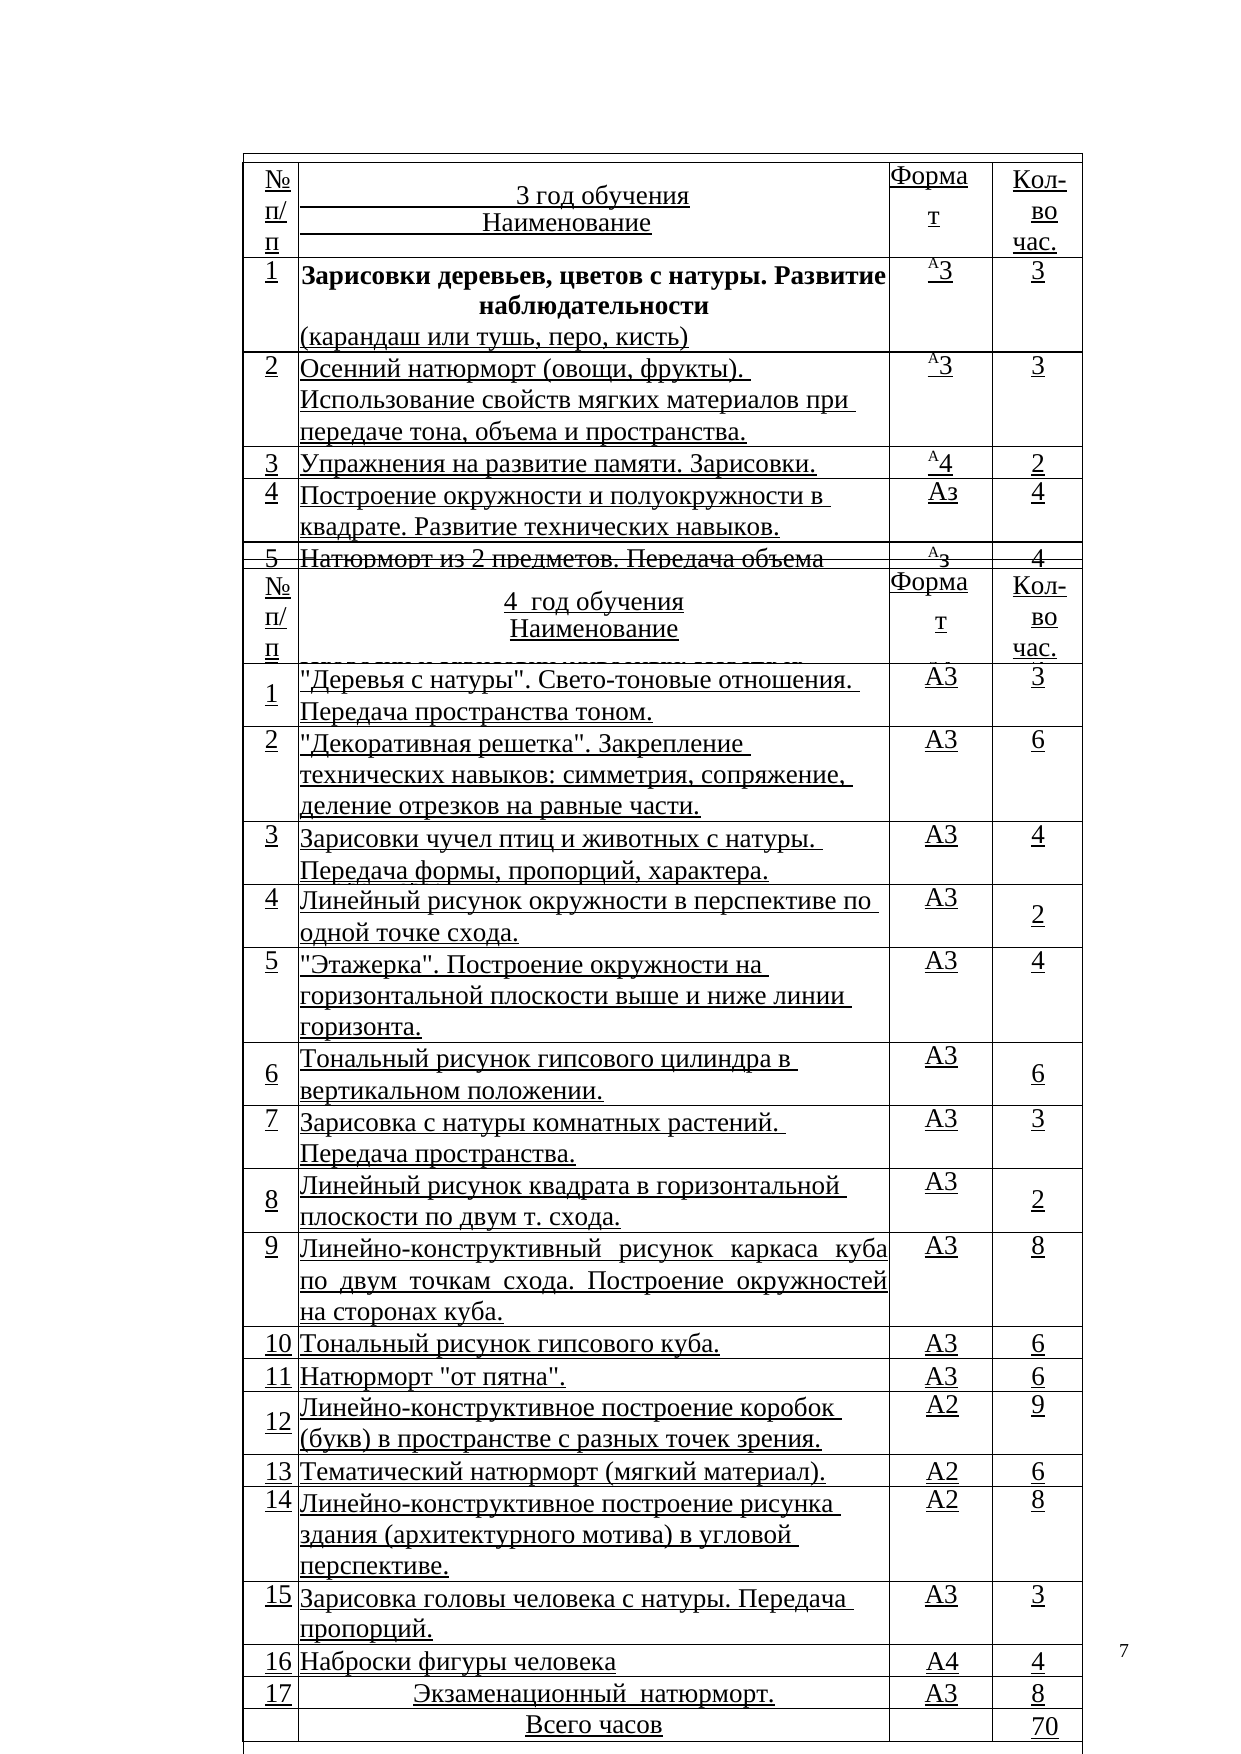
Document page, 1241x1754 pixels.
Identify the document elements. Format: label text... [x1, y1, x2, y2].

table_cell 16 [244, 1645, 298, 1676]
table_cell 3 [244, 447, 298, 478]
table_cell 4 [244, 479, 298, 541]
table_cell А3 [890, 948, 992, 1042]
table_cell А3 [890, 1582, 992, 1644]
table_cell 4 [993, 479, 1082, 541]
table_cell 3 [993, 258, 1082, 351]
table_cell 10 [244, 1327, 298, 1358]
table_cell Линейный рисунок окружности в перспективе по одной точке схода. [299, 885, 889, 947]
table_cell А3 [890, 727, 992, 821]
table_cell 8 [993, 1487, 1082, 1581]
table_cell 3 [993, 1582, 1082, 1644]
table_cell 6 [993, 1359, 1082, 1391]
table_cell Линейно-конструктивное построение рисунка здания (архитектурного мотива) в угловой перспективе. [299, 1487, 889, 1581]
table_cell 5 [244, 948, 298, 1042]
table_cell Всего часов [299, 1709, 889, 1741]
table_cell 9 [244, 1233, 298, 1326]
table_cell 3 [993, 353, 1082, 446]
table_cell А2 [890, 1392, 992, 1454]
table_cell А4 [890, 447, 992, 478]
table_cell 8 [993, 1677, 1082, 1708]
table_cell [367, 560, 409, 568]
table_header Кол- во час. [993, 569, 1082, 662]
table_cell 2 [993, 1169, 1082, 1232]
table_cell "Декоративная решетка". Закрепление технических навыков: симметрия, сопряжение, деление отрезков на равные части. [299, 727, 889, 821]
table_cell 6 [993, 1327, 1082, 1358]
table_cell 1 [244, 664, 298, 726]
table_cell Построение окружности и полуокружности в квадрате. Развитие технических навыков. [299, 479, 889, 541]
table_cell 17 [244, 1677, 298, 1708]
table_cell 8 [993, 1233, 1082, 1326]
table_cell А3 [890, 664, 992, 726]
table_cell 6 [993, 1043, 1082, 1105]
table_cell А3 [890, 1233, 992, 1326]
table_cell А3 [890, 1106, 992, 1168]
table_header Форма т [890, 569, 992, 662]
table_cell 4 [993, 1645, 1082, 1676]
table_cell 15 [244, 1582, 298, 1644]
table_cell 9 [993, 1392, 1082, 1454]
table_cell 70 [993, 1709, 1082, 1741]
table_cell 7 [244, 1106, 298, 1168]
table_header 3 год обучения Наименование [299, 163, 889, 257]
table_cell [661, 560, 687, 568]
table_cell "Этажерка". Построение окружности на горизонтальной плоскости выше и ниже линии горизонта. [299, 948, 889, 1042]
table_cell А2 [890, 1455, 992, 1486]
table_cell Линейный рисунок квадрата в горизонтальной плоскости по двум т. схода. [299, 1169, 889, 1232]
table_cell Линейно-конструктивный рисунок каркаса куба по двум точкам схода. Построение окружностей на сторонах куба. [299, 1233, 889, 1326]
table_cell А2 [890, 1487, 992, 1581]
table_cell 1 [244, 258, 298, 351]
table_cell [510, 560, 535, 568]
table_cell Тональный рисунок гипсового цилиндра в вертикальном положении. [299, 1043, 889, 1105]
table_cell Тональный рисунок гипсового куба. [299, 1327, 889, 1358]
table_cell 2 [993, 885, 1082, 947]
table_cell А3 [890, 1043, 992, 1105]
table_cell А3 [890, 1677, 992, 1708]
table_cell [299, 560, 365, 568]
table_cell 8 [244, 1169, 298, 1232]
table_cell Осенний натюрморт (овощи, фрукты). Использование свойств мягких материалов при передаче тона, объема и пространства. [299, 353, 889, 446]
table_cell Зарисовки деревьев, цветов с натуры. Развитие наблюдательности (карандаш или тушь, перо, кисть) [299, 258, 889, 351]
table_cell Зарисовка головы человека с натуры. Передача пропорций. [299, 1582, 889, 1644]
table_cell 4 [993, 822, 1082, 883]
table_cell А3 [890, 1169, 992, 1232]
table_cell 3 [993, 1106, 1082, 1168]
table_cell 6 [993, 727, 1082, 821]
table_cell Линейно-конструктивное построение коробок (букв) в пространстве с разных точек зрения. [299, 1392, 889, 1454]
table_cell Натюрморт "от пятна". [299, 1359, 889, 1391]
table_cell Наброски фигуры человека [299, 1645, 889, 1676]
table_cell 13 [244, 1455, 298, 1486]
table_cell [244, 1709, 298, 1741]
table_cell 4 [244, 885, 298, 947]
table_cell Зарисовка с натуры комнатных растений. Передача пространства. [299, 1106, 889, 1168]
table_cell 6 [244, 1043, 298, 1105]
table_header Форма т [890, 163, 992, 257]
table_cell Тематический натюрморт (мягкий материал). [299, 1455, 889, 1486]
table_cell Натюрморт из 2 предметов. Передача объема [299, 543, 889, 559]
table_cell 5 [244, 543, 298, 559]
table_header Кол- во час. [993, 163, 1082, 257]
table_header 4 год обучения Наименование [299, 569, 889, 662]
table_header № п/ п [244, 163, 298, 257]
table_cell 11 [244, 1359, 298, 1391]
table_cell А3 [890, 1327, 992, 1358]
table_cell 2 [244, 353, 298, 446]
table_cell А3 [890, 885, 992, 947]
table_cell Аз [890, 543, 992, 559]
table_cell Зарисовки чучел птиц и животных с натуры. Передача формы, пропорций, характера. [299, 822, 889, 883]
table_cell 12 [244, 1392, 298, 1454]
table_cell А3 [890, 258, 992, 351]
table_cell А4 [890, 1645, 992, 1676]
table_cell 2 [244, 727, 298, 821]
table_cell А3 [890, 1359, 992, 1391]
table_cell Упражнения на развитие памяти. Зарисовки. [299, 447, 889, 478]
table_cell "Деревья с натуры". Свето-тоновые отношения. Передача пространства тоном. [299, 664, 889, 726]
table_cell 4 [993, 948, 1082, 1042]
table_cell 14 [244, 1487, 298, 1581]
table_cell 6 [993, 1455, 1082, 1486]
table_cell А3 [890, 353, 992, 446]
table_cell Экзаменационный натюрморт. [299, 1677, 889, 1708]
table_cell 4 [993, 543, 1082, 559]
table_header № п/ п [244, 569, 298, 662]
table_cell 2 [993, 447, 1082, 478]
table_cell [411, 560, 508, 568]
table_cell 3 [993, 664, 1082, 726]
table_cell [890, 1709, 992, 1741]
table_cell А3 [890, 822, 992, 883]
table_cell Аз [890, 479, 992, 541]
table_cell 3 [244, 822, 298, 883]
